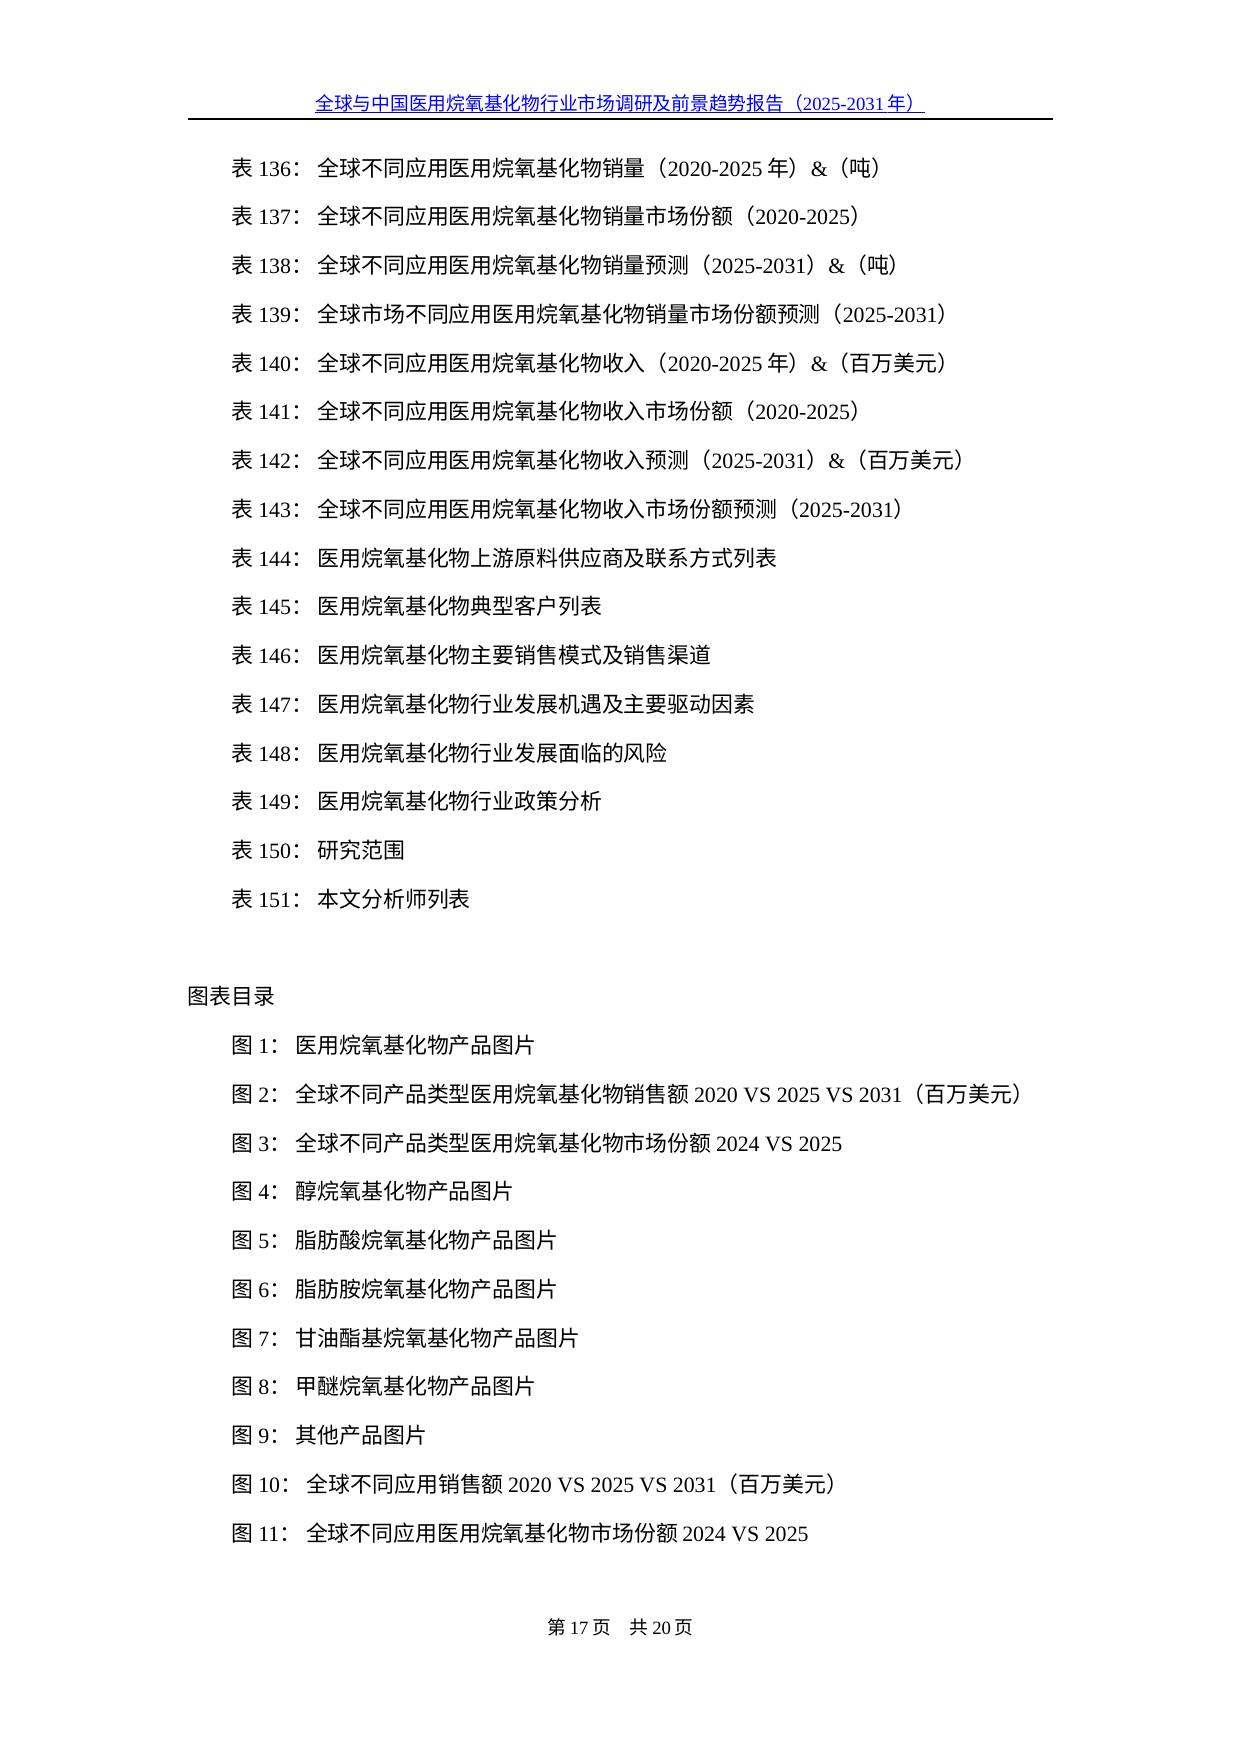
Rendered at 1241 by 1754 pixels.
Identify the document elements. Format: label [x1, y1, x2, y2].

text [187, 150, 1053, 1548]
